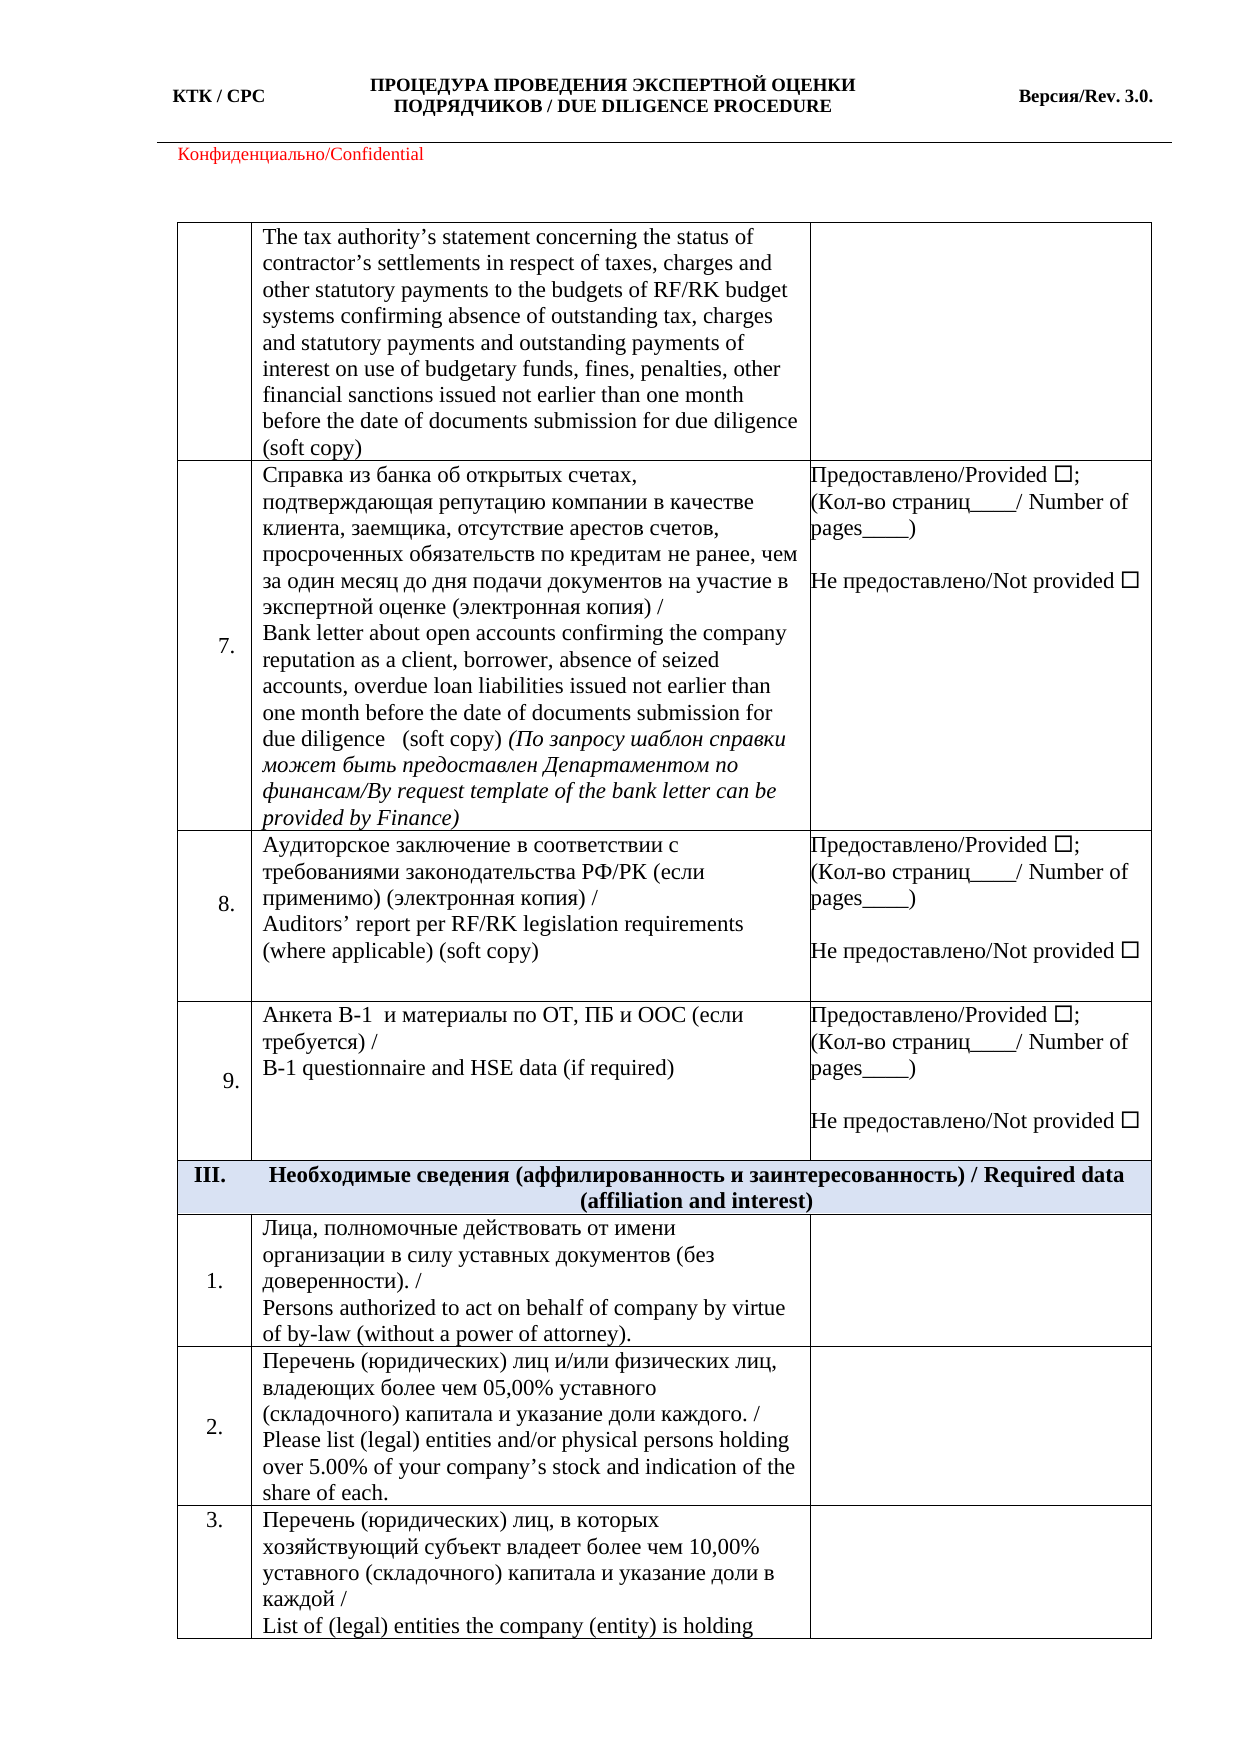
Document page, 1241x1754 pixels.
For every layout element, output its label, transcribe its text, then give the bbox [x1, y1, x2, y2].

table_cell [178, 831, 251, 1001]
table_cell [811, 1506, 1151, 1638]
table_cell Предоставлено/Provided ; (Кол-во страниц____/ Number of pages____) Не предоставлено/Not provided [811, 831, 1151, 1001]
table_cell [252, 1506, 810, 1638]
table_cell Анкета В-1 и материалы по ОТ, ПБ и ООС (если требуется) / B-1 questionnaire and HSE data (if required) [252, 1002, 810, 1160]
table_cell [178, 461, 251, 830]
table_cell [252, 223, 810, 460]
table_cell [811, 223, 1151, 460]
table_cell 1. [178, 1215, 251, 1346]
table_cell Аудиторское заключение в соответствии с требованиями законодательства РФ/РК (если применимо) (электронная копия) / Auditors’ report per RF/RK legislation requirements (where applicable) (soft copy) [252, 831, 810, 1001]
table_cell Предоставлено/Provided ; (Кол-во страниц____/ Number of pages____) Не предоставлено/Not provided [811, 461, 1151, 830]
table_cell [811, 1215, 1151, 1346]
table_cell Необходимые сведения (аффилированность и заинтересованность) / Required data (affiliation and interest) [178, 1161, 1151, 1213]
table_cell 2. [178, 1347, 251, 1505]
table_cell 9. [178, 1002, 251, 1160]
table_cell [178, 223, 251, 460]
table_cell [811, 1347, 1151, 1505]
table_cell Справка из банка об открытых счетах, подтверждающая репутацию компании в качестве клиента, заемщика, отсутствие арестов счетов, просроченных обязательств по кредитам не ранее, чем за один месяц до дня подачи документов на участие в экспертной оценке (электронная копия) / Bank letter about open accounts confirming the company reputation as a client, borrower, absence of seized accounts, overdue loan liabilities issued not earlier than one month before the date of documents submission for due diligence (soft copy) (По запросу шаблон справки может быть предоставлен Департаментом по финансам/By request template of the bank letter can be provided by Finance) [252, 461, 810, 830]
table_cell Перечень (юридических) лиц и/или физических лиц, владеющих более чем 05,00% уставного (складочного) капитала и указание доли каждого. / Please list (legal) entities and/or physical persons holding over 5.00% of your company’s stock and indication of the share of each. [252, 1347, 810, 1505]
table_cell Лица, полномочные действовать от имени организации в силу уставных документов (без доверенности). / Persons authorized to act on behalf of company by virtue of by-law (without a power of attorney). [252, 1215, 810, 1346]
table_cell 3. [178, 1506, 251, 1638]
table_cell Предоставлено/Provided ; (Кол-во страниц____/ Number of pages____) Не предоставлено/Not provided [811, 1002, 1151, 1160]
